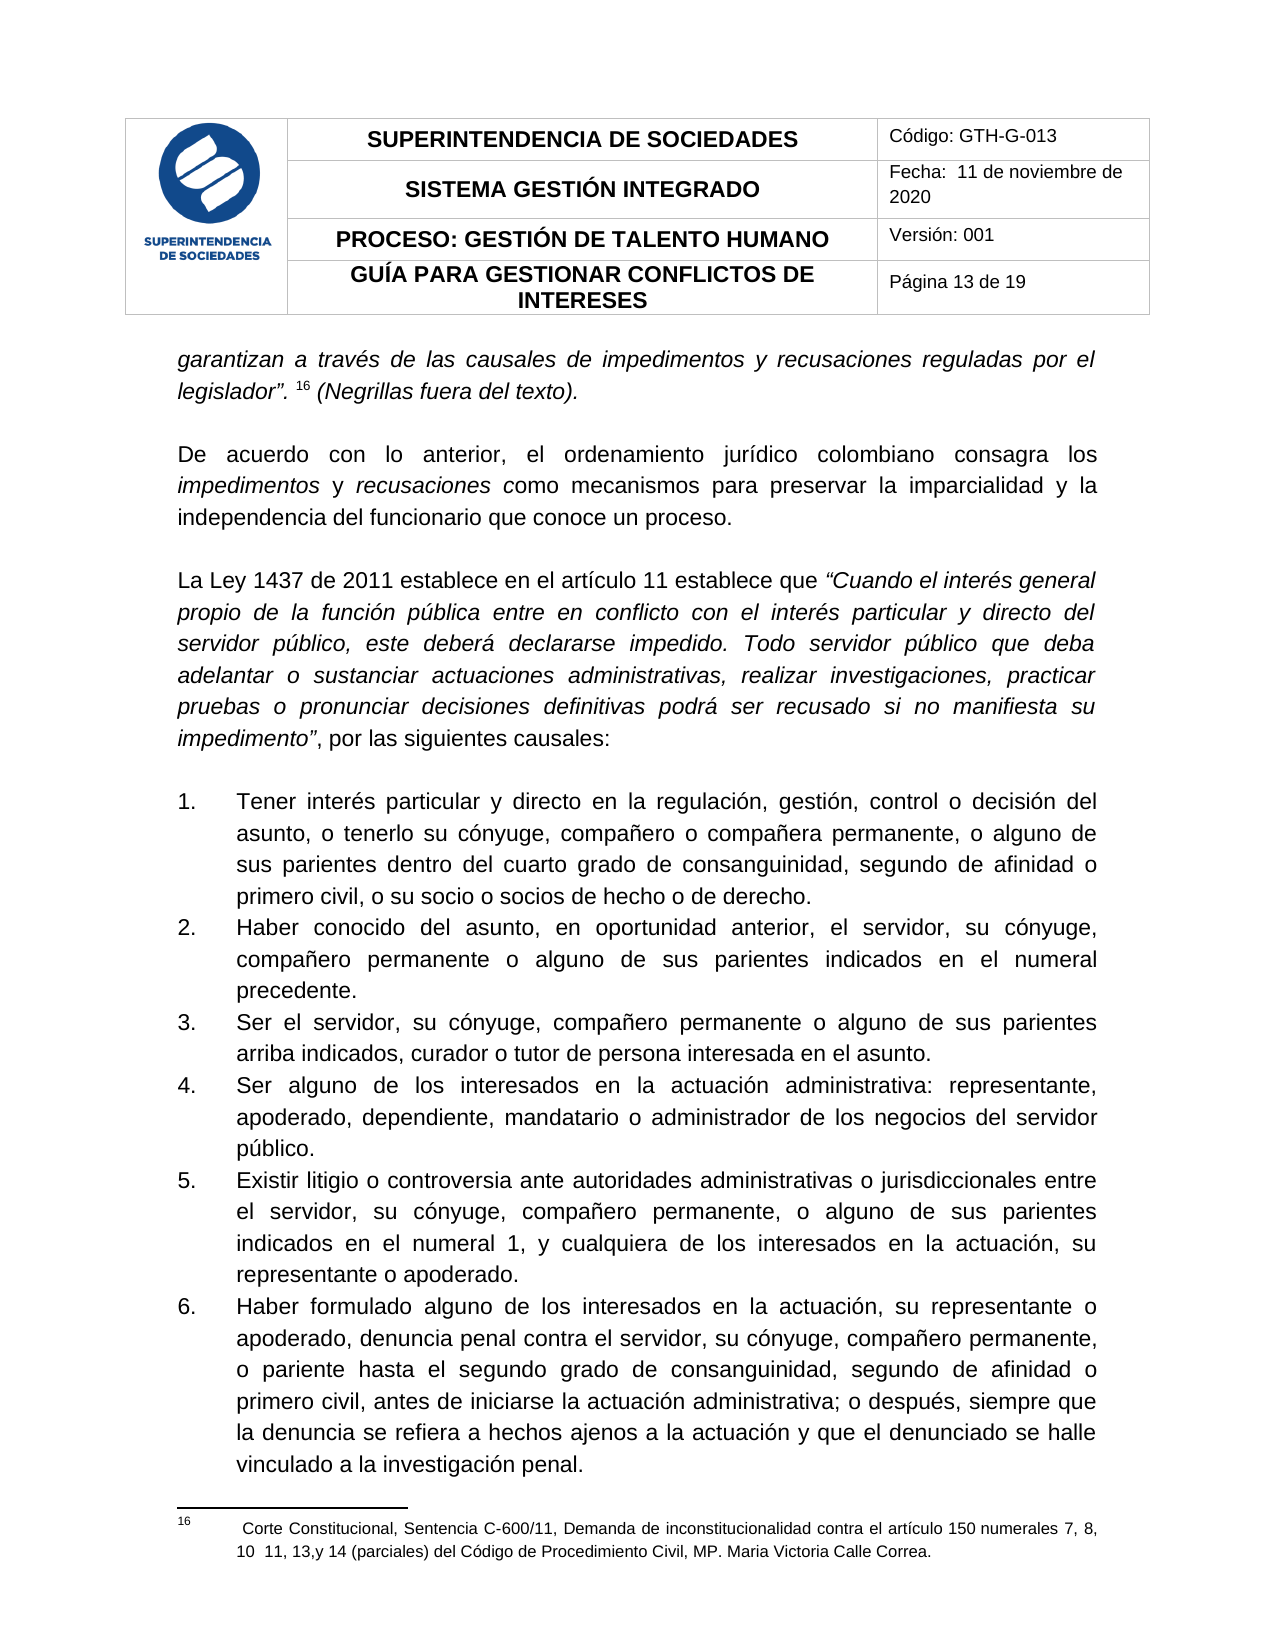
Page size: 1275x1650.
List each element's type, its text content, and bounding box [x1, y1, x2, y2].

text La Ley 1437 de 2011 establece en el artículo 11 establece que “Cuando el interés general propio de la función pública entre en conflicto con el interés particular y directo del servidor público, este deberá declararse impedido. Todo servidor público que deba adelantar o sustanciar actuaciones administrativas, realizar investigaciones, practicar pruebas o pronunciar decisiones definitivas podrá ser recusado si no manifiesta su impedimento”, por las siguientes causales: [177, 567, 1098, 751]
text De acuerdo con lo anterior, el ordenamiento jurídico colombiano consagra los impedimentos y recusaciones como mecanismos para preservar la imparcialidad y la independencia del funcionario que conoce un proceso. [177, 441, 1098, 530]
list Ser alguno de los interesados en la actuación administrativa: representante, apoderado, dependiente, mandatario o administrador de los negocios del servidor público. [177, 1072, 1098, 1161]
list Haber conocido del asunto, en oportunidad anterior, el servidor, su cónyuge, compañero permanente o alguno de sus parientes indicados en el numeral precedente. [177, 914, 1098, 1004]
picture [137, 119, 278, 264]
list Tener interés particular y directo en la regulación, gestión, control o decisión del asunto, o tenerlo su cónyuge, compañero o compañera permanente, o alguno de sus parientes dentro del cuarto grado de consanguinidad, segundo de afinidad o primero civil, o su socio o socios de hecho o de derecho. [177, 788, 1098, 909]
list Haber formulado alguno de los interesados en la actuación, su representante o apoderado, denuncia penal contra el servidor, su cónyuge, compañero permanente, o pariente hasta el segundo grado de consanguinidad, segundo de afinidad o primero civil, antes de iniciarse la actuación administrativa; o después, siempre que la denuncia se refiera a hechos ajenos a la actuación y que el denunciado se halle vinculado a la investigación penal. [177, 1293, 1098, 1477]
list Existir litigio o controversia ante autoridades administrativas o jurisdiccionales entre el servidor, su cónyuge, compañero permanente, o alguno de sus parientes indicados en el numeral 1, y cualquiera de los interesados en la actuación, su representante o apoderado. [177, 1167, 1098, 1288]
list Ser el servidor, su cónyuge, compañero permanente o alguno de sus parientes arriba indicados, curador o tutor de persona interesada en el asunto. [177, 1009, 1098, 1067]
